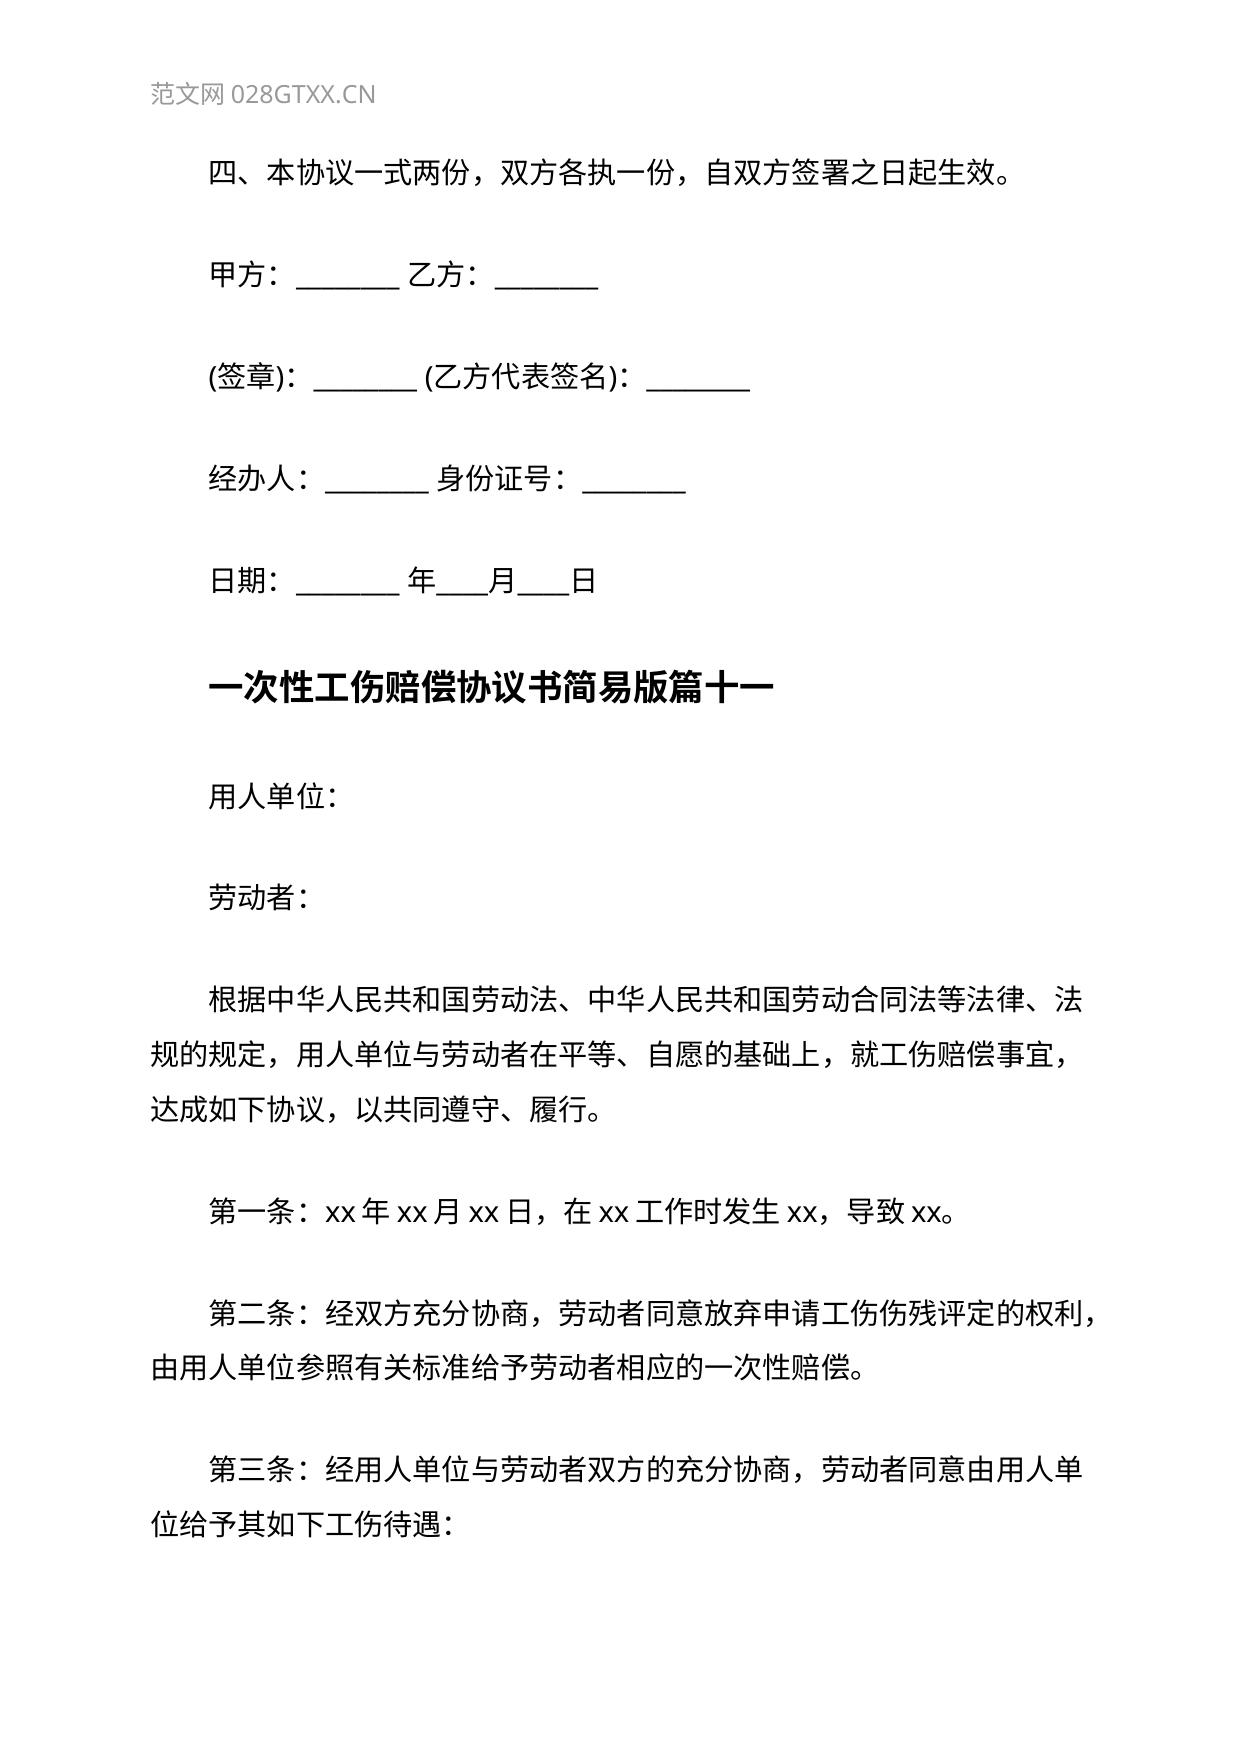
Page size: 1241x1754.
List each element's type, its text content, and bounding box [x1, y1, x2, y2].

text 用人单位： [150, 773, 1090, 815]
text 经办人：________ 身份证号：________ [150, 456, 1090, 498]
text 日期：________ 年____月____日 [150, 558, 1090, 600]
text 一次性工伤赔偿协议书简易版篇十一 [150, 660, 1090, 711]
text 四、本协议一式两份，双方各执一份，自双方签署之日起生效。 [150, 150, 1090, 192]
text (签章)：________ (乙方代表签名)：________ [150, 354, 1090, 396]
text 劳动者： [150, 875, 1090, 917]
text 第一条：xx年xx月xx日，在xx工作时发生xx，导致xx。 [150, 1188, 1090, 1231]
text 根据中华人民共和国劳动法、中华人民共和国劳动合同法等法律、法规的规定，用人单位与劳动者在平等、自愿的基础上，就工伤赔偿事宜，达成如下协议，以共同遵守、履行。 [150, 977, 1090, 1129]
text 第三条：经用人单位与劳动者双方的充分协商，劳动者同意由用人单位给予其如下工伤待遇： [150, 1447, 1090, 1544]
text 第二条：经双方充分协商，劳动者同意放弃申请工伤伤残评定的权利，由用人单位参照有关标准给予劳动者相应的一次性赔偿。 [150, 1290, 1090, 1387]
text 甲方：________ 乙方：________ [150, 252, 1090, 294]
